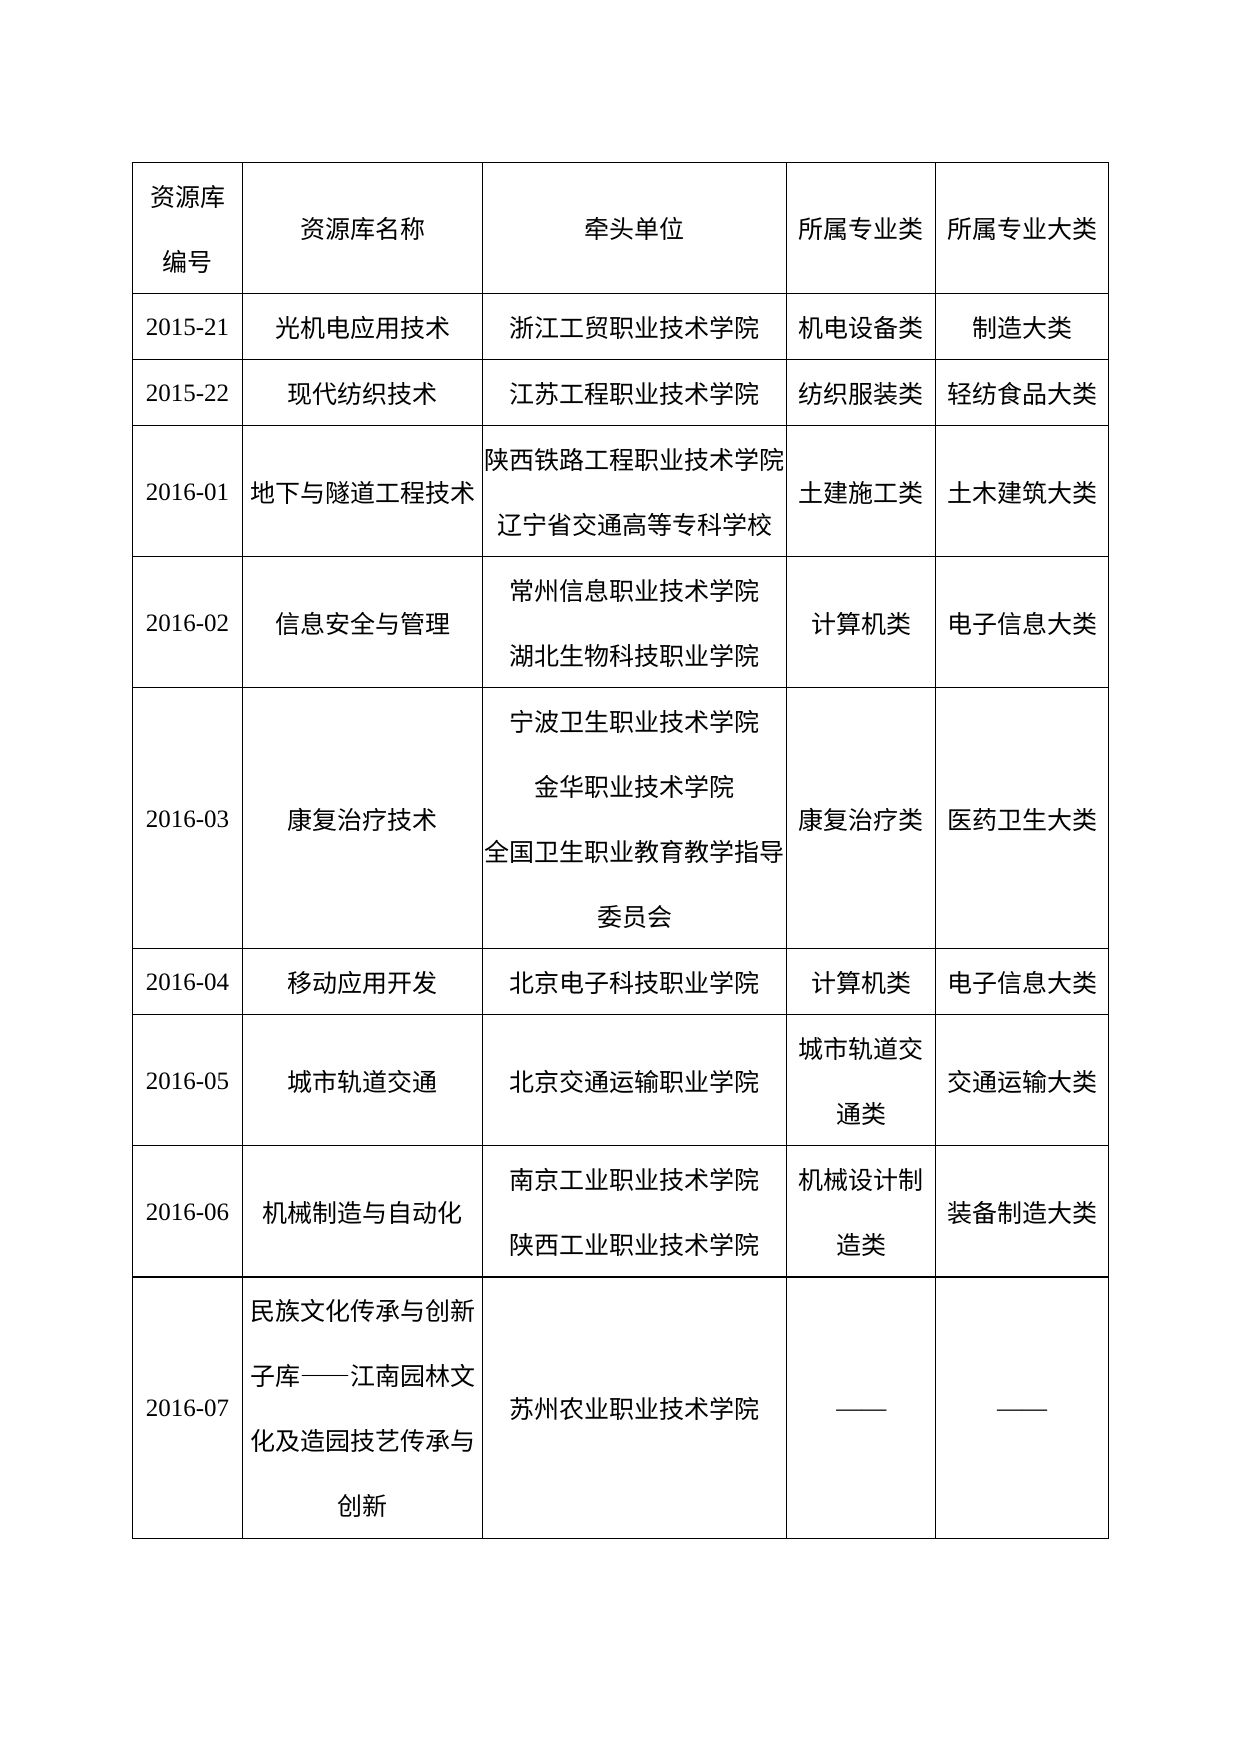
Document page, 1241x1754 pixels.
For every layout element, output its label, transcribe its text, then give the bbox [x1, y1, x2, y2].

table_cell 陕西铁路工程职业技术学院 辽宁省交通高等专科学校 [483, 426, 786, 556]
table_cell 城市轨道交通 [243, 1015, 482, 1145]
table_cell 2016-07 [133, 1278, 242, 1537]
table_cell 计算机类 [787, 557, 935, 687]
table_cell 2016-03 [133, 688, 242, 948]
table_cell 城市轨道交通类 [787, 1015, 935, 1145]
table_cell 江苏工程职业技术学院 [483, 360, 786, 425]
table_cell 浙江工贸职业技术学院 [483, 294, 786, 359]
table_cell 南京工业职业技术学院 陕西工业职业技术学院 [483, 1146, 786, 1276]
table_cell 2016-05 [133, 1015, 242, 1145]
table_cell 常州信息职业技术学院 湖北生物科技职业学院 [483, 557, 786, 687]
table_cell 机械制造与自动化 [243, 1146, 482, 1276]
table_cell 计算机类 [787, 949, 935, 1014]
table_cell 电子信息大类 [936, 949, 1108, 1014]
table_cell 土建施工类 [787, 426, 935, 556]
table_cell 电子信息大类 [936, 557, 1108, 687]
table_cell 地下与隧道工程技术 [243, 426, 482, 556]
table_cell 2015-22 [133, 360, 242, 425]
table_cell 北京电子科技职业学院 [483, 949, 786, 1014]
table_cell 机电设备类 [787, 294, 935, 359]
table_cell 医药卫生大类 [936, 688, 1108, 948]
table_cell 土木建筑大类 [936, 426, 1108, 556]
table_cell 机械设计制造类 [787, 1146, 935, 1276]
table_header 资源库 编号 [133, 163, 242, 293]
table_cell 2016-02 [133, 557, 242, 687]
table_cell 北京交通运输职业学院 [483, 1015, 786, 1145]
table_header 所属专业大类 [936, 163, 1108, 293]
table_cell —— [787, 1278, 935, 1537]
table_cell 康复治疗技术 [243, 688, 482, 948]
table_cell 2016-04 [133, 949, 242, 1014]
table_header 所属专业类 [787, 163, 935, 293]
table_header 资源库名称 [243, 163, 482, 293]
table_cell 信息安全与管理 [243, 557, 482, 687]
table_cell 民族文化传承与创新子库——江南园林文化及造园技艺传承与创新 [243, 1278, 482, 1537]
table_cell 纺织服装类 [787, 360, 935, 425]
table_cell 移动应用开发 [243, 949, 482, 1014]
table_cell 交通运输大类 [936, 1015, 1108, 1145]
table_cell 装备制造大类 [936, 1146, 1108, 1276]
table_cell 苏州农业职业技术学院 [483, 1278, 786, 1537]
table_cell 现代纺织技术 [243, 360, 482, 425]
table_cell 宁波卫生职业技术学院 金华职业技术学院 全国卫生职业教育教学指导委员会 [483, 688, 786, 948]
table_cell 2015-21 [133, 294, 242, 359]
table_cell 2016-06 [133, 1146, 242, 1276]
table_cell 光机电应用技术 [243, 294, 482, 359]
table_cell —— [936, 1278, 1108, 1537]
table_cell 轻纺食品大类 [936, 360, 1108, 425]
table_cell 康复治疗类 [787, 688, 935, 948]
table_header 牵头单位 [483, 163, 786, 293]
table_cell 制造大类 [936, 294, 1108, 359]
table_cell 2016-01 [133, 426, 242, 556]
